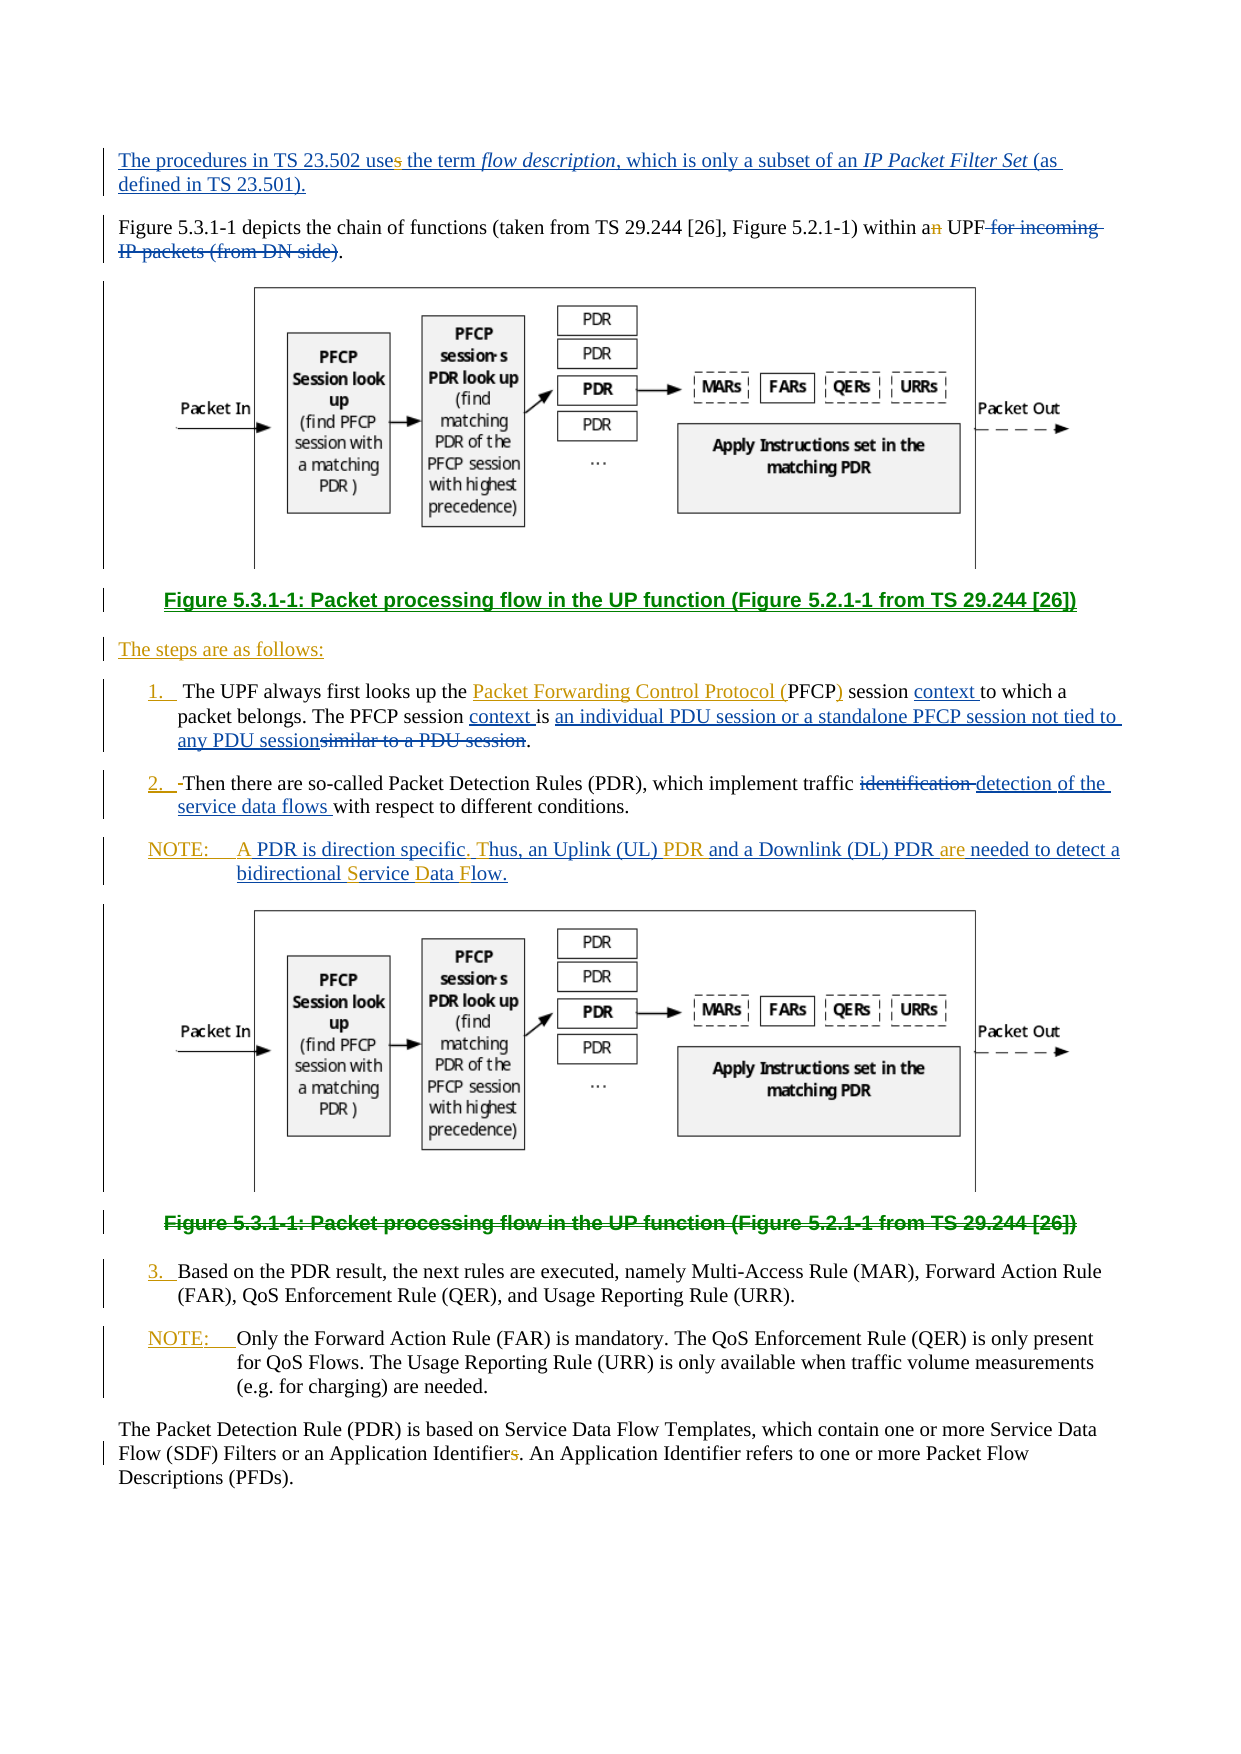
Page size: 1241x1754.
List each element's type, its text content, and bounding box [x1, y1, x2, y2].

text Then there are so-called Packet Detection Rules (PDR), which implement traffic with respect to different conditions. [148, 770, 1122, 818]
text Figure 5.3.1-1 depicts the chain of functions (taken from TS 29.244 [26], Figure 5.2.1-1) within a UPF. [118, 214, 1122, 263]
text Only the Forward Action Rule (FAR) is mandatory. The QoS Enforcement Rule (QER) is only present for QoS Flows. The Usage Reporting Rule (URR) is only available when traffic volume measurements (e.g. for charging) are needed. [148, 1326, 1122, 1398]
text The UPF always first looks up the PFCP session to which a packet belongs. The PFCP session is . [148, 679, 1122, 752]
text The Packet Detection Rule (PDR) is based on Service Data Flow Templates, which contain one or more Service Data Flow (SDF) Filters or an Application Identifier. An Application Identifier refers to one or more Packet Flow Descriptions (PFDs). [118, 1417, 1122, 1489]
text Based on the PDR result, the next rules are executed, namely Multi-Access Rule (MAR), Forward Action Rule (FAR), QoS Enforcement Rule (QER), and Usage Reporting Rule (URR). [148, 1259, 1122, 1307]
